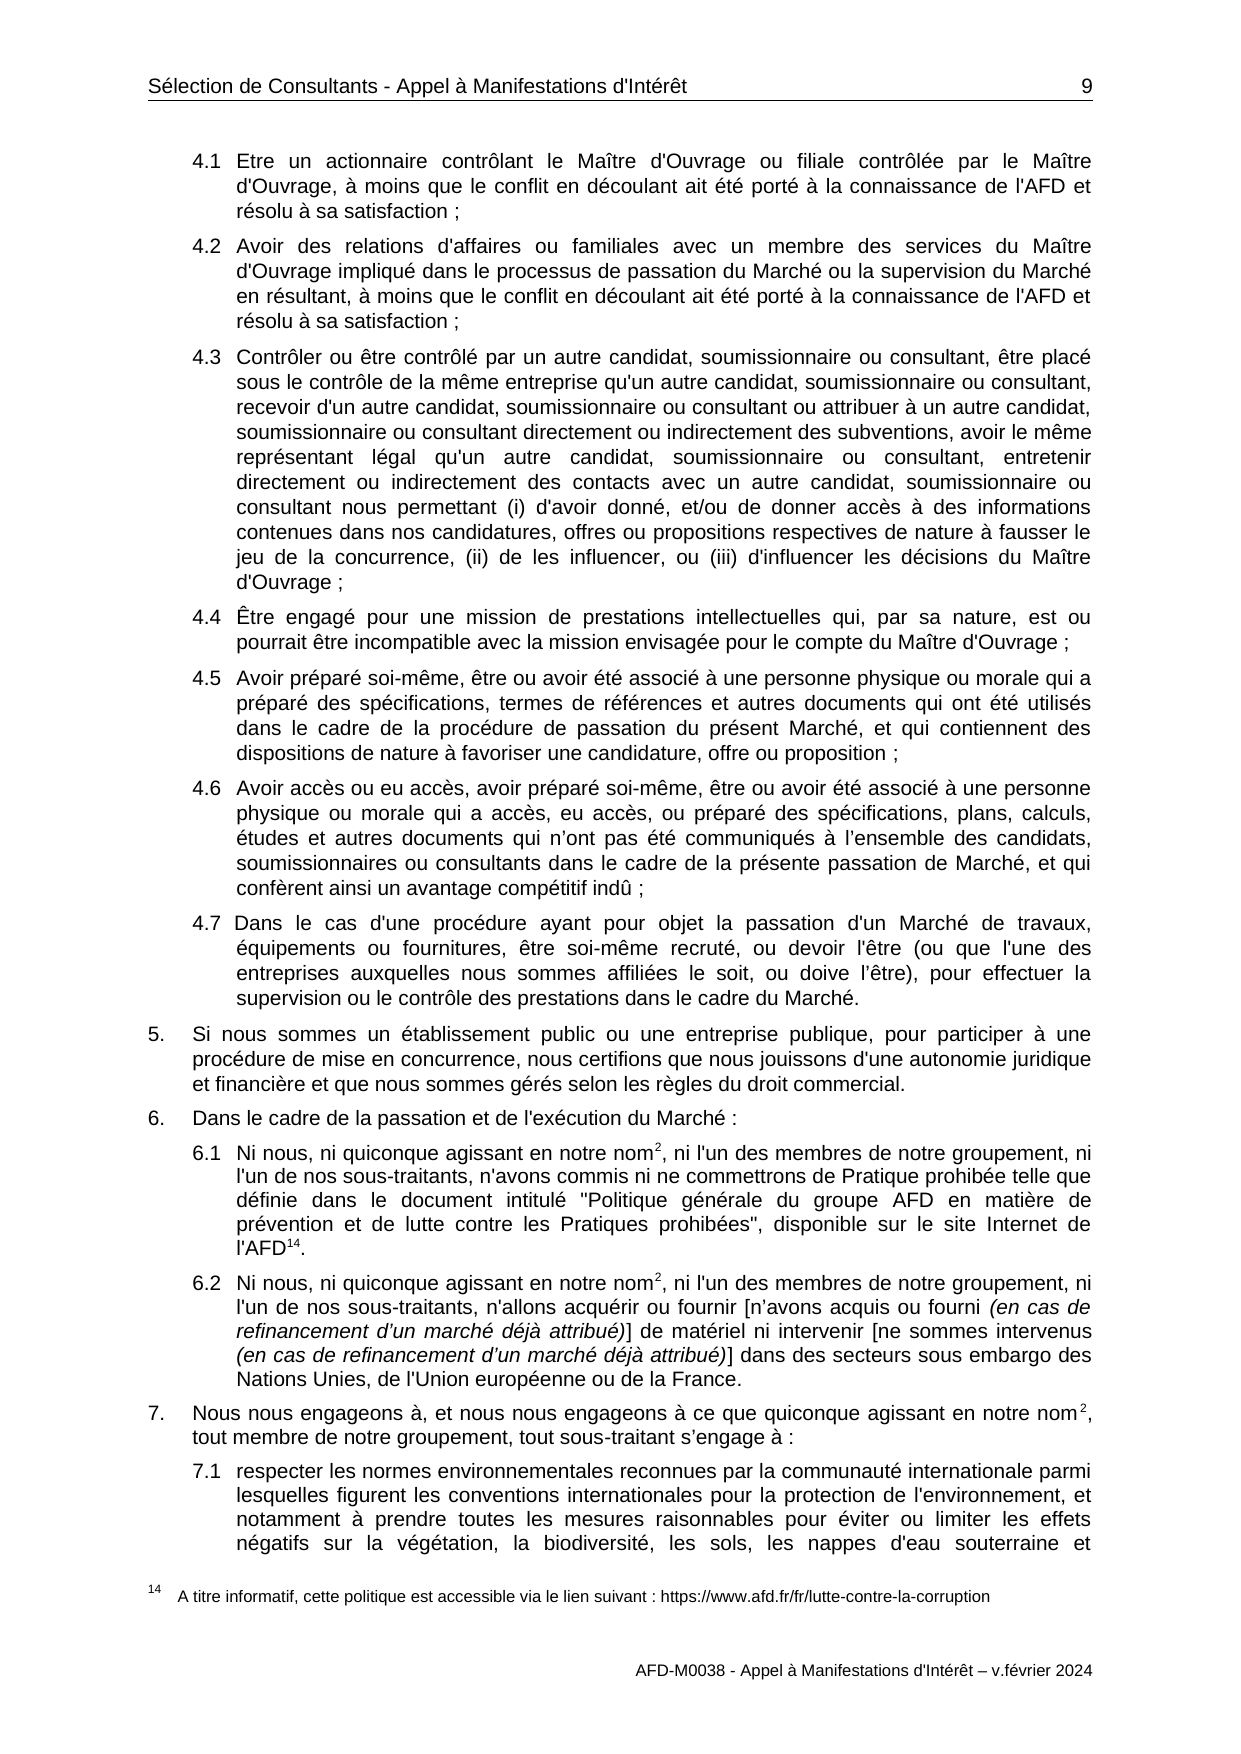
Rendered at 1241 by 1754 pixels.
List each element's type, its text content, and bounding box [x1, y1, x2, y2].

text 6.2 Ni nous, ni quiconque agissant en notre nom2, ni l'un des membres de notre groupement, ni l'un de nos sous-traitants, n'allons acquérir ou fournir [n’avons acquis ou fourni (en cas de refinancement d’un marché déjà attribué)] de matériel ni intervenir [ne sommes intervenus (en cas de refinancement d’un marché déjà attribué)] dans des secteurs sous embargo des Nations Unies, de l'Union européenne ou de la France. [192, 1271, 1093, 1390]
text 4.1 Etre un actionnaire contrôlant le Maître d'Ouvrage ou filiale contrôlée par le Maître d'Ouvrage, à moins que le conflit en découlant ait été porté à la connaissance de l'AFD et résolu à sa satisfaction ; [192, 148, 1093, 223]
text 4.7 Dans le cas d'une procédure ayant pour objet la passation d'un Marché de travaux, équipements ou fournitures, être soi-même recruté, ou devoir l'être (ou que l'une des entreprises auxquelles nous sommes affiliées le soit, ou doive l’être), pour effectuer la supervision ou le contrôle des prestations dans le cadre du Marché. [192, 910, 1093, 1010]
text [192, 1459, 1093, 1555]
text 4.6 Avoir accès ou eu accès, avoir préparé soi-même, être ou avoir été associé à une personne physique ou morale qui a accès, eu accès, ou préparé des spécifications, plans, calculs, études et autres documents qui n’ont pas été communiqués à l’ensemble des candidats, soumissionnaires ou consultants dans le cadre de la présente passation de Marché, et qui confèrent ainsi un avantage compétitif indû ; [192, 775, 1093, 900]
list Si nous sommes un établissement public ou une entreprise publique, pour participer à une procédure de mise en concurrence, nous certifions que nous jouissons d'une autonomie juridique et financière et que nous sommes gérés selon les règles du droit commercial. [148, 1021, 1093, 1096]
text 6.1 Ni nous, ni quiconque agissant en notre nom2, ni l'un des membres de notre groupement, ni l'un de nos sous-traitants, n'avons commis ni ne commettrons de Pratique prohibée telle que définie dans le document intitulé "Politique générale du groupe AFD en matière de prévention et de lutte contre les Pratiques prohibées", disponible sur le site Internet de l'AFD. [192, 1140, 1093, 1260]
text 4.3 Contrôler ou être contrôlé par un autre candidat, soumissionnaire ou consultant, être placé sous le contrôle de la même entreprise qu'un autre candidat, soumissionnaire ou consultant, recevoir d'un autre candidat, soumissionnaire ou consultant ou attribuer à un autre candidat, soumissionnaire ou consultant directement ou indirectement des subventions, avoir le même représentant légal qu'un autre candidat, soumissionnaire ou consultant, entretenir directement ou indirectement des contacts avec un autre candidat, soumissionnaire ou consultant nous permettant (i) d'avoir donné, et/ou de donner accès à des informations contenues dans nos candidatures, offres ou propositions respectives de nature à fausser le jeu de la concurrence, (ii) de les influencer, ou (iii) d'influencer les décisions du Maître d'Ouvrage ; [192, 343, 1093, 593]
list Dans le cadre de la passation et de l'exécution du Marché : [148, 1106, 1093, 1130]
text 4.2 Avoir des relations d'affaires ou familiales avec un membre des services du Maître d'Ouvrage impliqué dans le processus de passation du Marché ou la supervision du Marché en résultant, à moins que le conflit en découlant ait été porté à la connaissance de l'AFD et résolu à sa satisfaction ; [192, 233, 1093, 333]
text 4.5 Avoir préparé soi-même, être ou avoir été associé à une personne physique ou morale qui a préparé des spécifications, termes de références et autres documents qui ont été utilisés dans le cadre de la procédure de passation du présent Marché, et qui contiennent des dispositions de nature à favoriser une candidature, offre ou proposition ; [192, 664, 1093, 764]
list Nous nous engageons à, et nous nous engageons à ce que quiconque agissant en notre nom2, tout membre de notre groupement, tout sous-traitant s’engage à : [148, 1401, 1093, 1449]
text 4.4 Être engagé pour une mission de prestations intellectuelles qui, par sa nature, est ou pourrait être incompatible avec la mission envisagée pour le compte du Maître d'Ouvrage ; [192, 604, 1093, 654]
